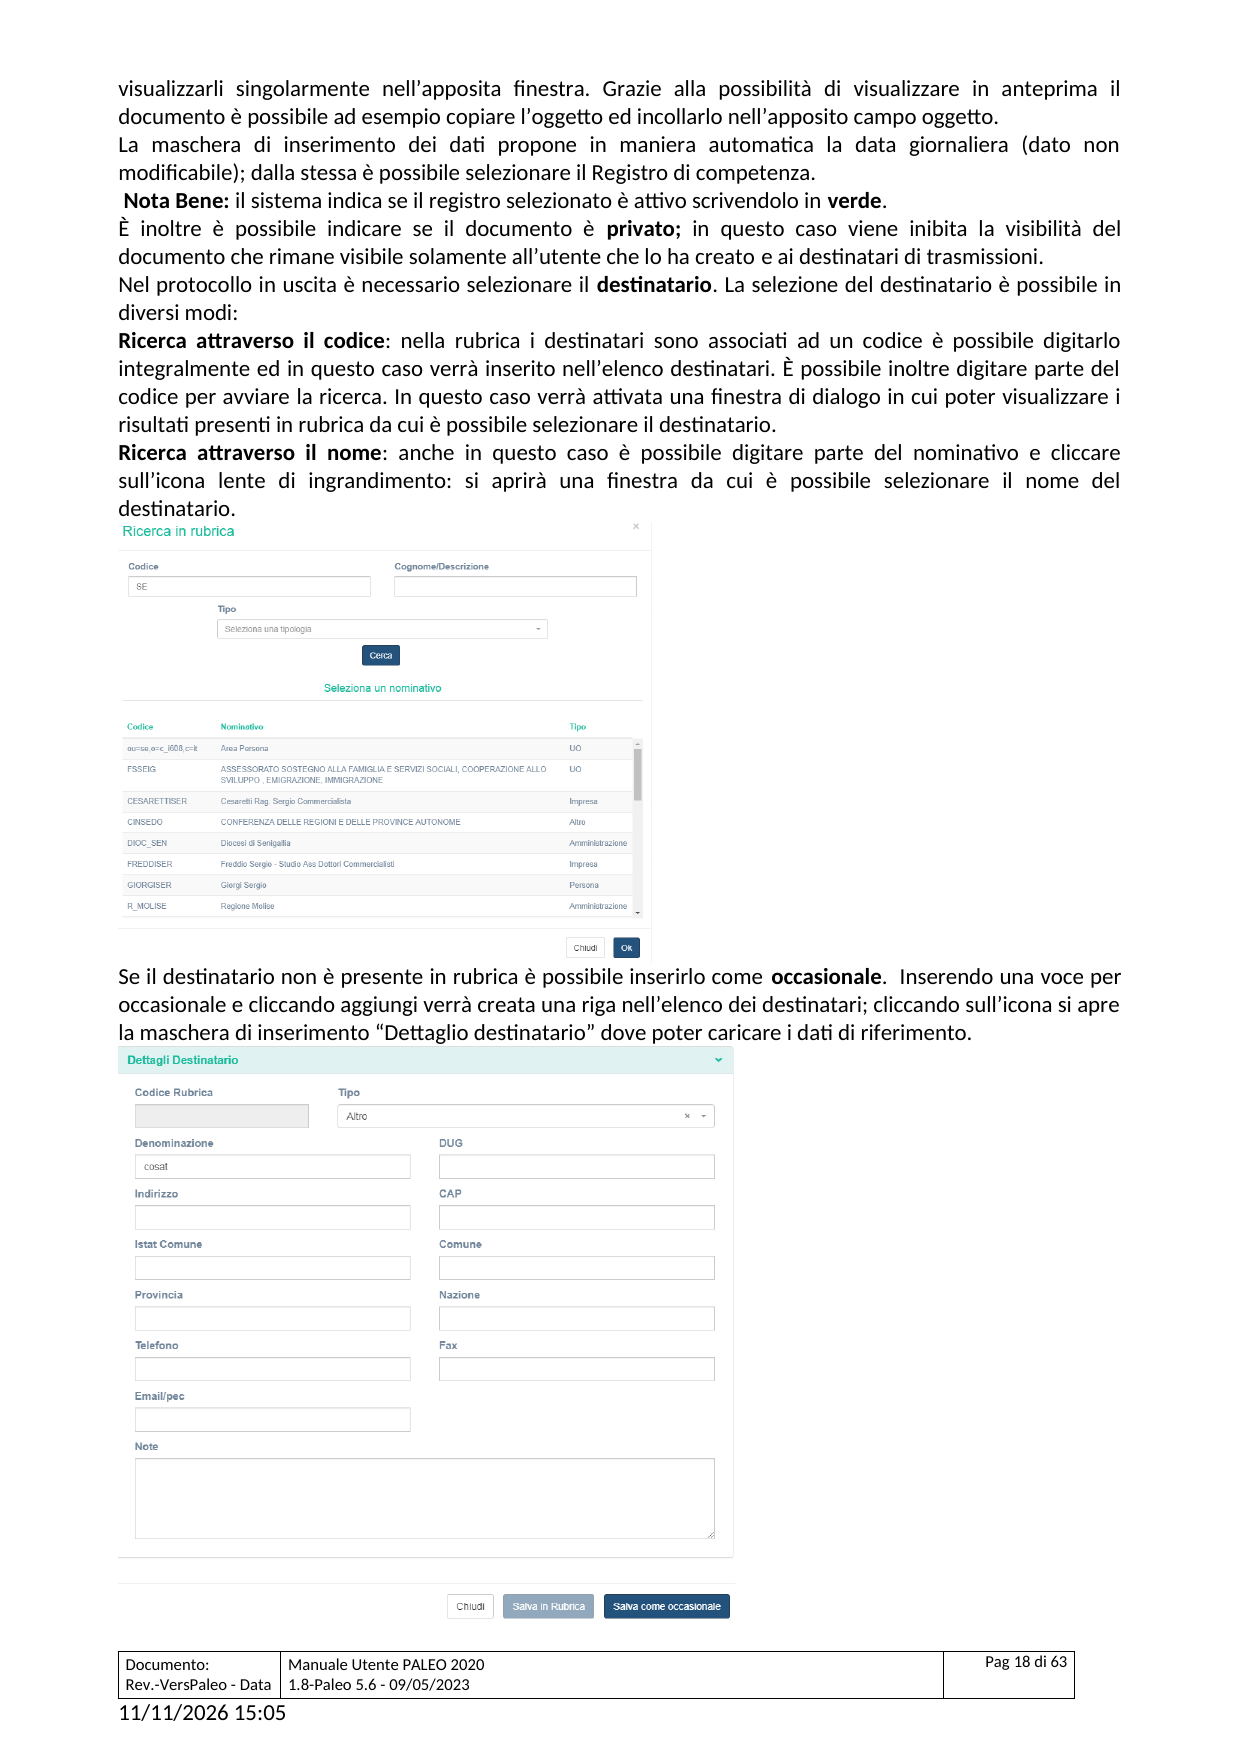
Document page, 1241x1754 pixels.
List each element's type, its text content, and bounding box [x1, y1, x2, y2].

picture [118, 522, 652, 963]
text Ricerca attraverso il nome: anche in questo caso è possibile digitare parte del nominativo e cliccare sull’icona lente di ingrandimento: si aprirà una finestra da cui è possibile selezionare il nome del destinatario. [118, 438, 1122, 522]
text La maschera di inserimento dei dati propone in maniera automatica la data giornaliera (dato non modificabile); dalla stessa è possibile selezionare il Registro di competenza. [118, 130, 1122, 186]
text Nel protocollo in uscita è necessario selezionare il destinatario. La selezione del destinatario è possibile in diversi modi: [118, 270, 1122, 326]
text È inoltre è possibile indicare se il documento è privato; in questo caso viene inibita la visibilità del documento che rimane visibile solamente all’utente che lo ha creato e ai destinatari di trasmissioni. [118, 214, 1122, 270]
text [118, 74, 1122, 130]
text Ricerca attraverso il codice: nella rubrica i destinatari sono associati ad un codice è possibile digitarlo integralmente ed in questo caso verrà inserito nell’elenco destinatari. È possibile inoltre digitare parte del codice per avviare la ricerca. In questo caso verrà attivata una finestra di dialogo in cui poter visualizzare i risultati presenti in rubrica da cui è possibile selezionare il destinatario. [118, 326, 1122, 438]
picture [118, 1046, 736, 1628]
text Se il destinatario non è presente in rubrica è possibile inserirlo come occasionale. Inserendo una voce per occasionale e cliccando aggiungi verrà creata una riga nell’elenco dei destinatari; cliccando sull’icona si apre la maschera di inserimento “Dettaglio destinatario” dove poter caricare i dati di riferimento. [118, 962, 1122, 1046]
text Nota Bene: il sistema indica se il registro selezionato è attivo scrivendolo in verde. [118, 186, 1122, 214]
